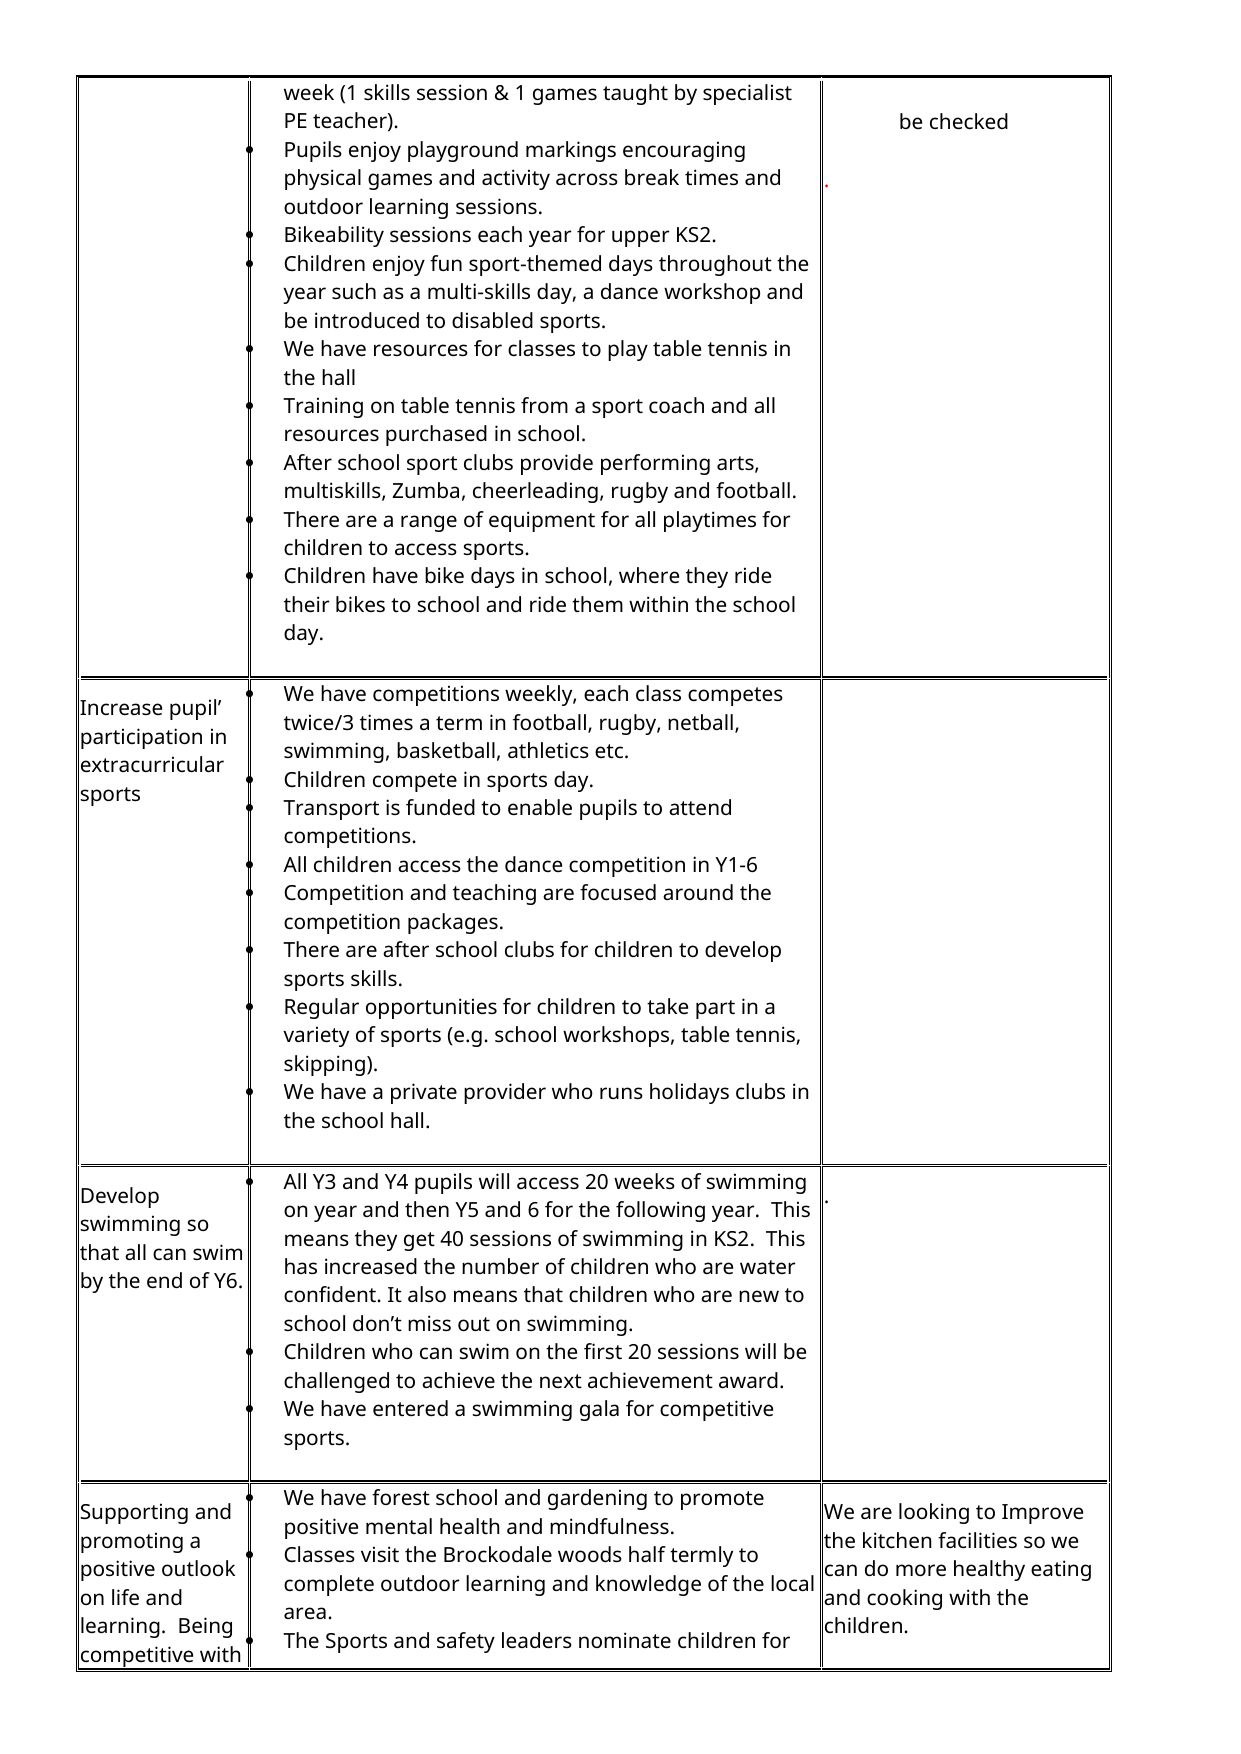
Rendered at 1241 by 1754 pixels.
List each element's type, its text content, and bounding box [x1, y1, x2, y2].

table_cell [79, 1480, 250, 1668]
table_cell [823, 676, 1109, 1163]
table_cell All Y3 and Y4 pupils will access 20 weeks of swimming on year and then Y5 and 6 for the following year. This means they get 40 sessions of swimming in KS2. This has increased the number of children who are water confident. It also means that children who are new to school don’t miss out on swimming. Children who can swim on the first 20 sessions will be challenged to achieve the next achievement award. We have entered a swimming gala for competitive sports. [251, 1167, 820, 1480]
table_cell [821, 78, 1109, 676]
table_cell We have competitions weekly, each class competes twice/3 times a term in football, rugby, netball, swimming, basketball, athletics etc. Children compete in sports day. Transport is funded to enable pupils to attend competitions. All children access the dance competition in Y1-6 Competition and teaching are focused around the competition packages. There are after school clubs for children to develop sports skills. Regular opportunities for children to take part in a variety of sports (e.g. school workshops, table tennis, skipping). We have a private provider who runs holidays clubs in the school hall. [251, 680, 820, 1163]
table_cell Develop swimming so that all can swim by the end of Y6. [79, 1164, 248, 1480]
table_cell . [823, 1164, 1109, 1480]
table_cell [821, 1480, 1109, 1668]
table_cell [79, 78, 250, 676]
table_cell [250, 1484, 821, 1668]
table_cell Increase pupil’ participation in extracurricular sports [79, 676, 248, 1163]
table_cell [250, 78, 821, 676]
